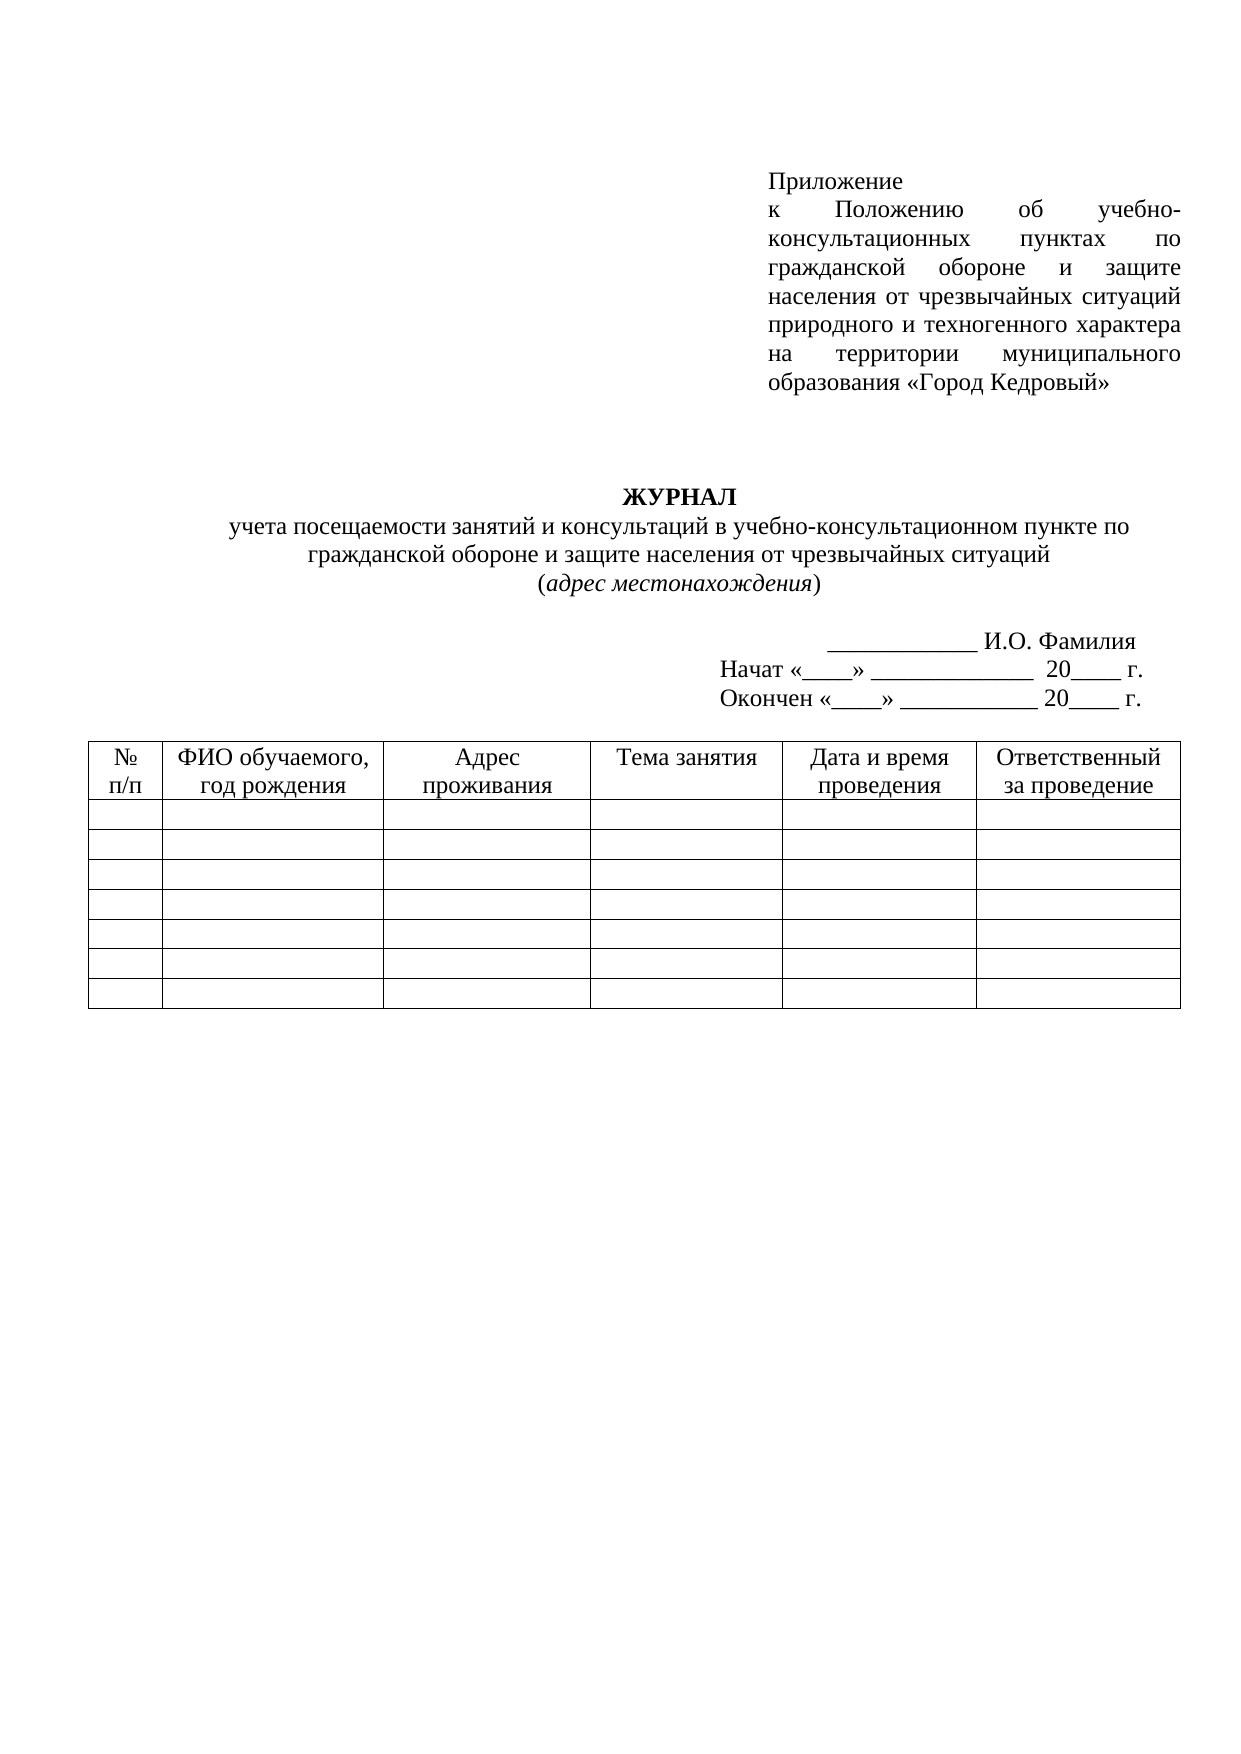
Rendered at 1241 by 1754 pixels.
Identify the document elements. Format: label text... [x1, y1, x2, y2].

table_cell [163, 830, 383, 859]
table_cell [89, 860, 162, 889]
table_header Ответственный за проведение [977, 742, 1180, 799]
table_header Тема занятия [591, 742, 782, 799]
table_cell [591, 890, 782, 918]
table_cell [89, 800, 162, 829]
table_cell [163, 920, 383, 948]
table_cell [89, 890, 162, 918]
table_cell [977, 949, 1180, 978]
table_cell [591, 800, 782, 829]
table_cell [163, 949, 383, 978]
table_cell [783, 949, 976, 978]
table_cell [384, 949, 590, 978]
table_cell [384, 860, 590, 889]
table_cell [591, 860, 782, 889]
table_cell [89, 830, 162, 859]
table_header ФИО обучаемого, год рождения [163, 742, 383, 799]
table_cell [783, 800, 976, 829]
table_cell [163, 890, 383, 918]
table_cell [977, 890, 1180, 918]
table_header Дата и время проведения [783, 742, 976, 799]
table_cell [591, 949, 782, 978]
table_cell Начат «____» _____________ 20____ г. [708, 655, 1180, 683]
table_cell [783, 830, 976, 859]
table_cell [783, 920, 976, 948]
text (адрес местонахождения) [177, 568, 1181, 597]
table_cell [384, 830, 590, 859]
table_cell [977, 830, 1180, 859]
table_cell [89, 949, 162, 978]
table_cell [783, 860, 976, 889]
table_cell [163, 979, 383, 1008]
table_cell [163, 860, 383, 889]
table_cell [591, 830, 782, 859]
text к Положению об учебно-консультационных пунктах по гражданской обороне и защите населения от чрезвычайных ситуаций природного и техногенного характера на территории муниципального образования «Город Кедровый» [768, 194, 1181, 396]
table_cell Окончен «____» ___________ 20____ г. [708, 683, 1180, 712]
table_cell [384, 890, 590, 918]
table_cell [783, 979, 976, 1008]
table_cell [163, 800, 383, 829]
table_cell [89, 979, 162, 1008]
table_cell [977, 860, 1180, 889]
table_cell [384, 979, 590, 1008]
table_header ____________ И.О. Фамилия [708, 626, 1180, 654]
text ЖУРНАЛ [177, 482, 1181, 511]
table_cell [591, 979, 782, 1008]
table_cell [384, 800, 590, 829]
table_cell [977, 800, 1180, 829]
table_cell [977, 920, 1180, 948]
text Приложение [768, 166, 1181, 194]
table_cell [89, 920, 162, 948]
table_cell [977, 979, 1180, 1008]
table_cell [591, 920, 782, 948]
table_header Адрес проживания [384, 742, 590, 799]
table_cell [783, 890, 976, 918]
text учета посещаемости занятий и консультаций в учебно-консультационном пункте по гражданской обороне и защите населения от чрезвычайных ситуаций [177, 511, 1181, 568]
table_cell [384, 920, 590, 948]
table_header № п/п [89, 742, 162, 799]
